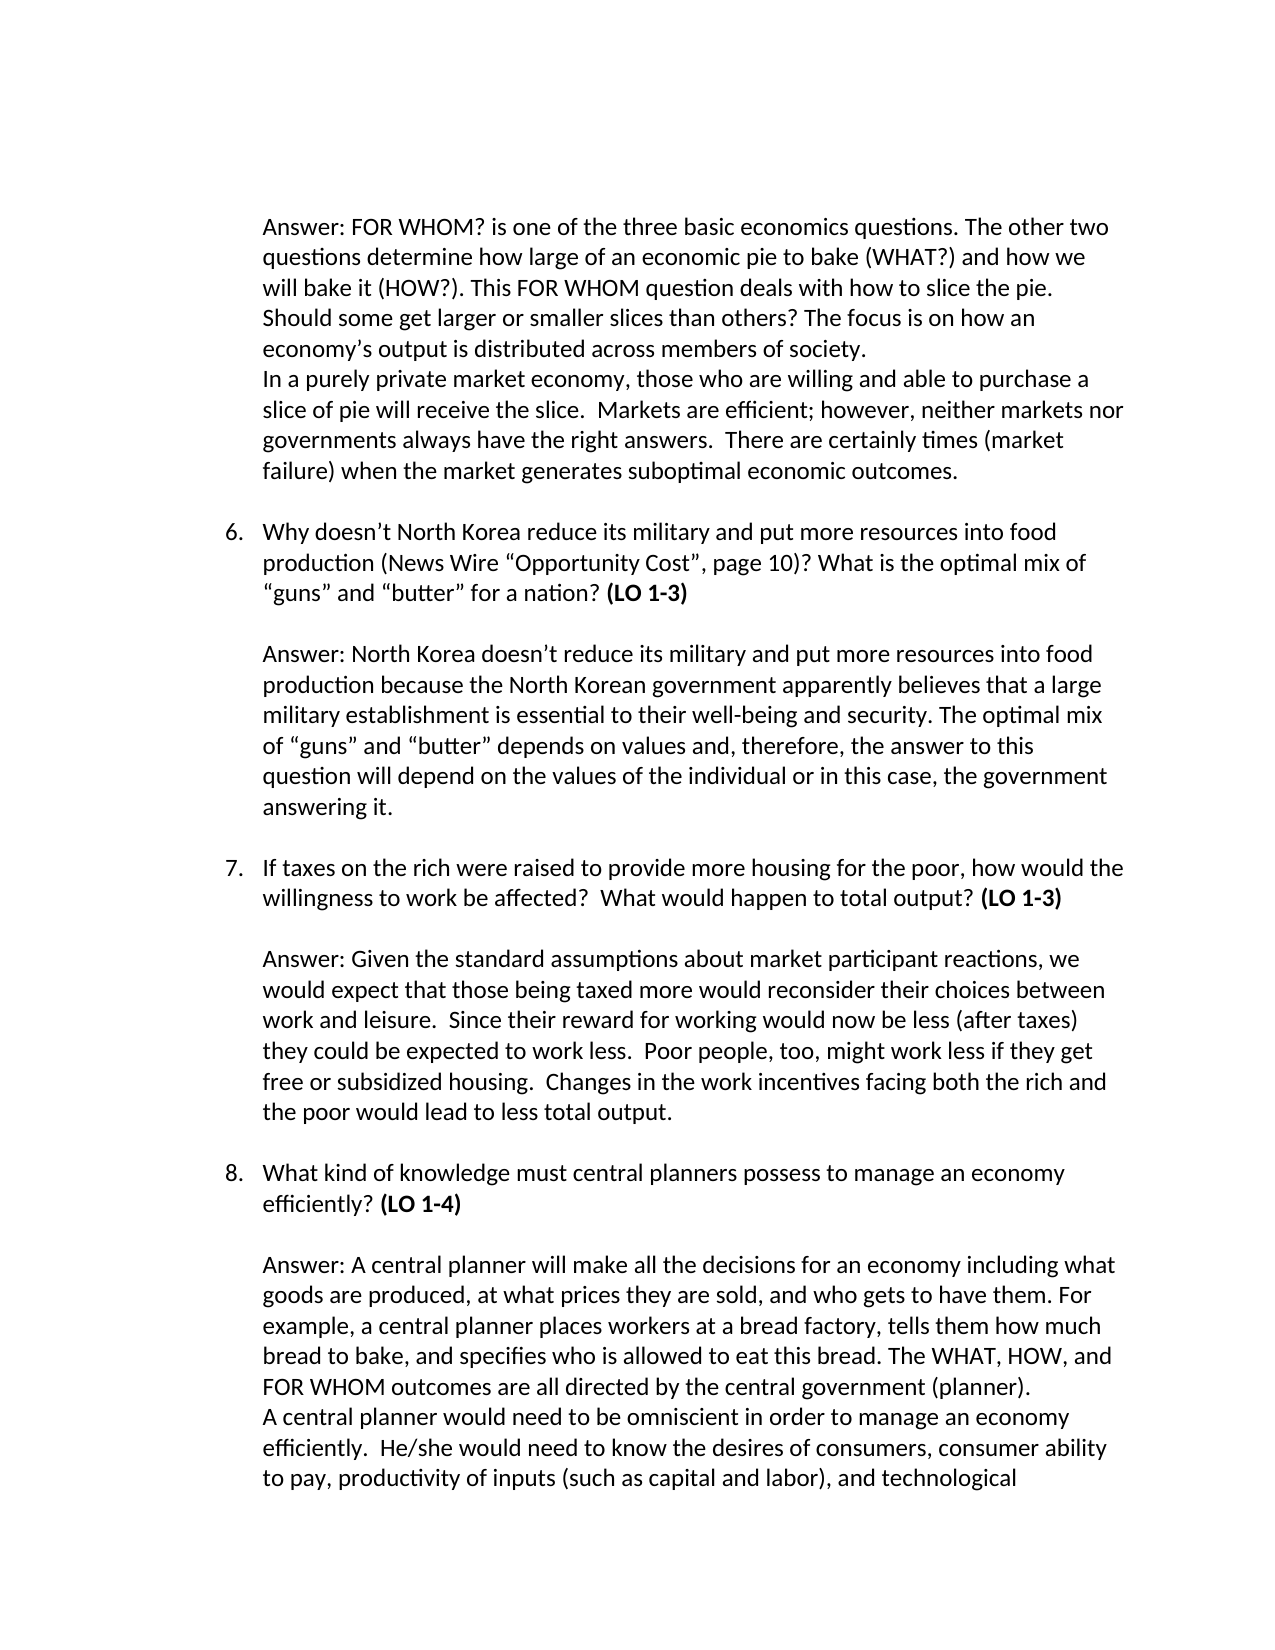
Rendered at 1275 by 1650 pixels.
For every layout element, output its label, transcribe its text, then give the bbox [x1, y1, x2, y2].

list What kind of knowledge must central planners possess to manage an economy efficiently? (LO 1-4) [225, 1157, 1125, 1218]
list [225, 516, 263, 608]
text Answer: FOR WHOM? is one of the three basic economics questions. The other two questions determine how large of an economic pie to bake (WHAT?) and how we will bake it (HOW?). This FOR WHOM question deals with how to slice the pie. Should some get larger or smaller slices than others? The focus is on how an economy’s output is distributed across members of society. [262, 211, 1125, 364]
text In a purely private market economy, those who are willing and able to purchase a slice of pie will receive the slice. Markets are efficient; however, neither markets nor governments always have the right answers. There are certainly times (market failure) when the market generates suboptimal economic outcomes. [262, 364, 1125, 486]
text Answer: North Korea doesn’t reduce its military and put more resources into food production because the North Korean government apparently believes that a large military establishment is essential to their well-being and security. The optimal mix of “guns” and “butter” depends on values and, therefore, the answer to this question will depend on the values of the individual or in this case, the government answering it. [262, 638, 1125, 821]
list Why doesn’t North Korea reduce its military and put more resources into food production (News Wire “Opportunity Cost”, page 10)? What is the optimal mix of “guns” and “butter” for a nation? (LO 1-3) [388, 516, 1125, 608]
text Answer: Given the standard assumptions about market participant reactions, we would expect that those being taxed more would reconsider their choices between work and leisure. Since their reward for working would now be less (after taxes) they could be expected to work less. Poor people, too, might work less if they get free or subsidized housing. Changes in the work incentives facing both the rich and the poor would lead to less total output. [262, 943, 1125, 1127]
text Answer: A central planner will make all the decisions for an economy including what goods are produced, at what prices they are sold, and who gets to have them. For example, a central planner places workers at a bread factory, tells them how much bread to bake, and specifies who is allowed to eat this bread. The WHAT, HOW, and FOR WHOM outcomes are all directed by the central government (planner). [262, 1249, 1125, 1401]
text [262, 1401, 1125, 1493]
list If taxes on the rich were raised to provide more housing for the poor, how would the willingness to work be affected? What would happen to total output? (LO 1-3) [225, 852, 1125, 913]
